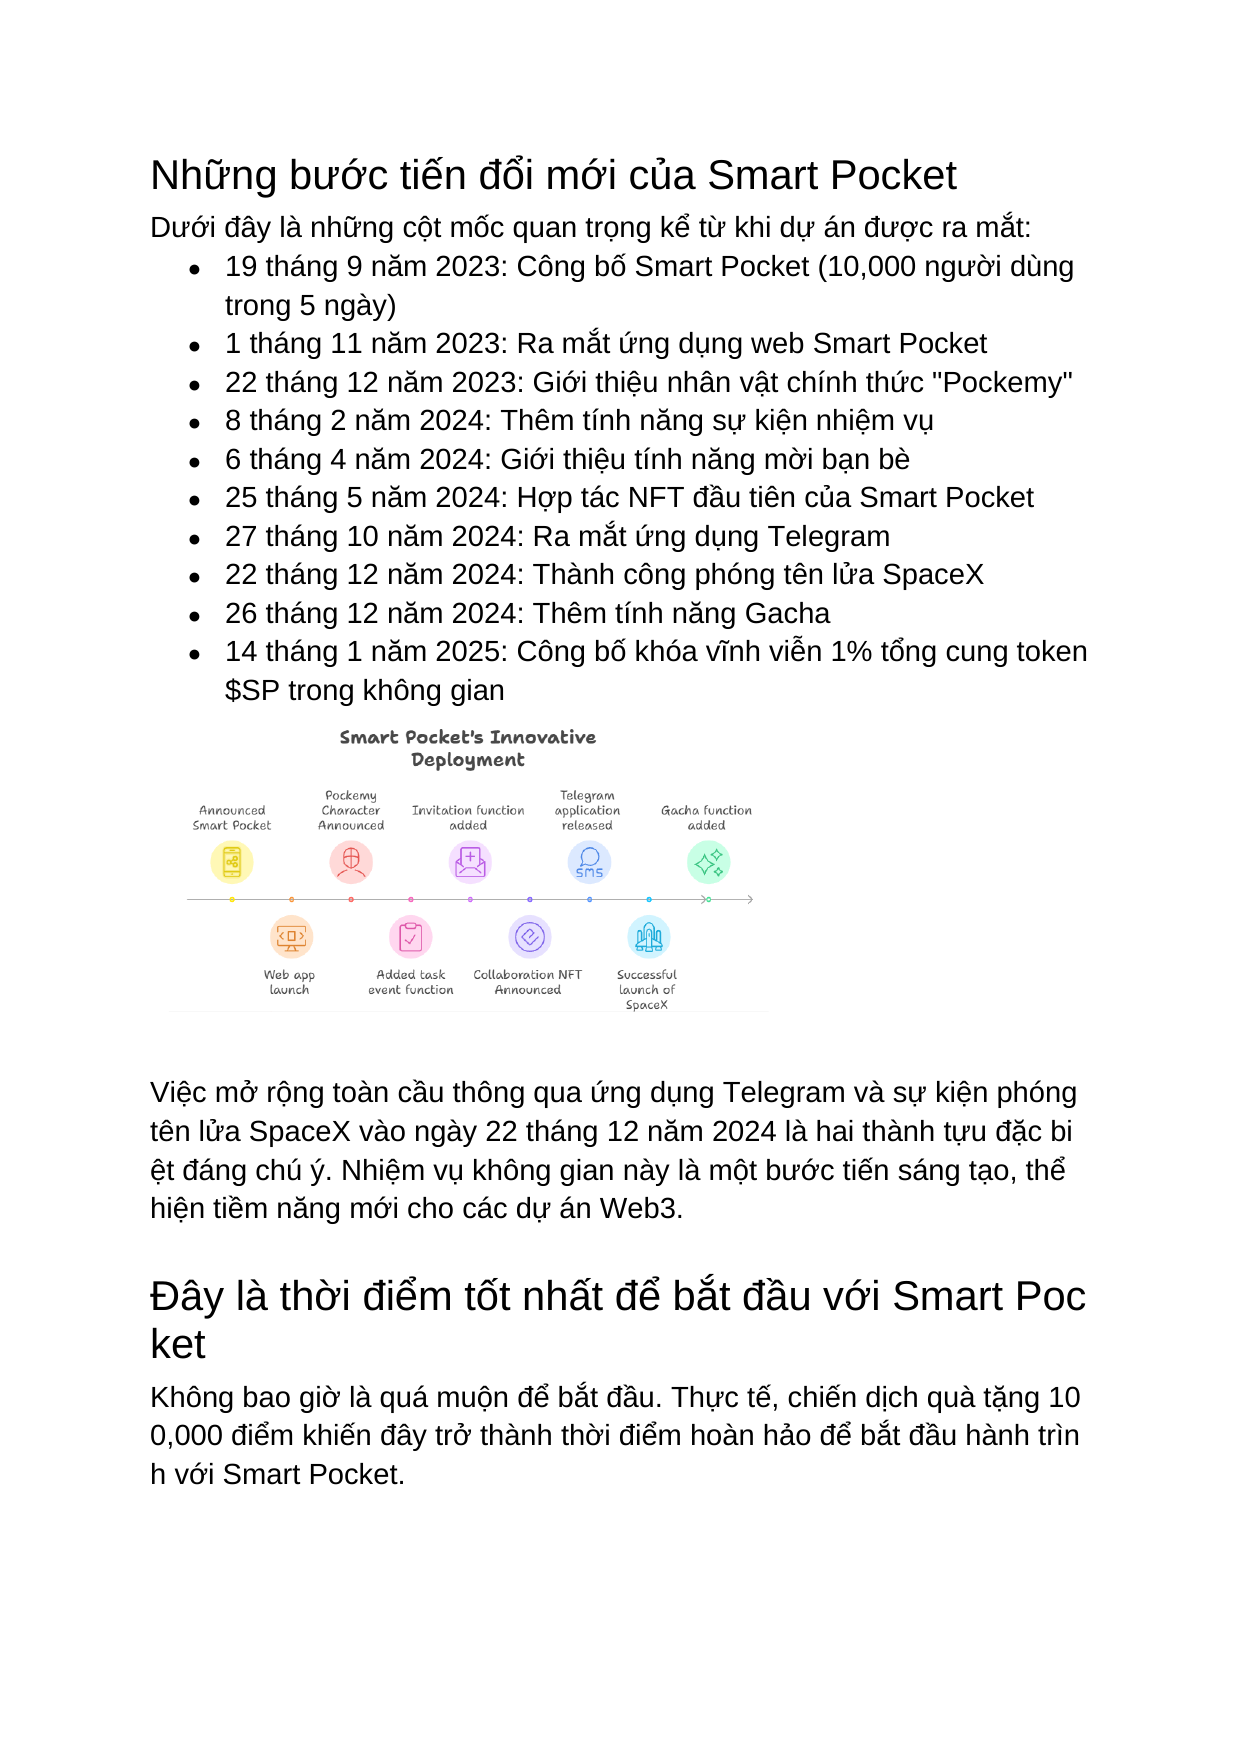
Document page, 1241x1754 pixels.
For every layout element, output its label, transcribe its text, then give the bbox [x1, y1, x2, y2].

list 8 tháng 2 năm 2024: Thêm tính năng sự kiện nhiệm vụ [187, 403, 1090, 437]
list 25 tháng 5 năm 2024: Hợp tác NFT đầu tiên của Smart Pocket [187, 480, 1090, 514]
text Dưới đây là những cột mốc quan trọng kể từ khi dự án được ra mắt: [150, 210, 1090, 244]
subtitle Đây là thời điểm tốt nhất để bắt đầu với Smart Pocket [150, 1271, 1090, 1367]
text Việc mở rộng toàn cầu thông qua ứng dụng Telegram và sự kiện phóng tên lửa SpaceX vào ngày 22 tháng 12 năm 2024 là hai thành tựu đặc biệt đáng chú ý. Nhiệm vụ không gian này là một bước tiến sáng tạo, thể hiện tiềm năng mới cho các dự án Web3. [150, 1075, 1090, 1224]
list 19 tháng 9 năm 2023: Công bố Smart Pocket (10,000 người dùng trong 5 ngày) [187, 249, 1090, 321]
list 14 tháng 1 năm 2025: Công bố khóa vĩnh viễn 1% tổng cung token $SP trong không gian [187, 634, 1090, 706]
list 26 tháng 12 năm 2024: Thêm tính năng Gacha [187, 596, 1090, 629]
list 22 tháng 12 năm 2024: Thành công phóng tên lửa SpaceX [187, 557, 1090, 591]
subtitle Những bước tiến đổi mới của Smart Pocket [150, 150, 1090, 198]
text Không bao giờ là quá muộn để bắt đầu. Thực tế, chiến dịch quà tặng 100,000 điểm khiến đây trở thành thời điểm hoàn hảo để bắt đầu hành trình với Smart Pocket. [150, 1379, 1090, 1490]
picture [168, 711, 769, 1012]
list 22 tháng 12 năm 2023: Giới thiệu nhân vật chính thức "Pockemy" [187, 364, 1090, 398]
list 27 tháng 10 năm 2024: Ra mắt ứng dụng Telegram [187, 519, 1090, 552]
list 6 tháng 4 năm 2024: Giới thiệu tính năng mời bạn bè [187, 442, 1090, 475]
list 1 tháng 11 năm 2023: Ra mắt ứng dụng web Smart Pocket [187, 326, 1090, 359]
